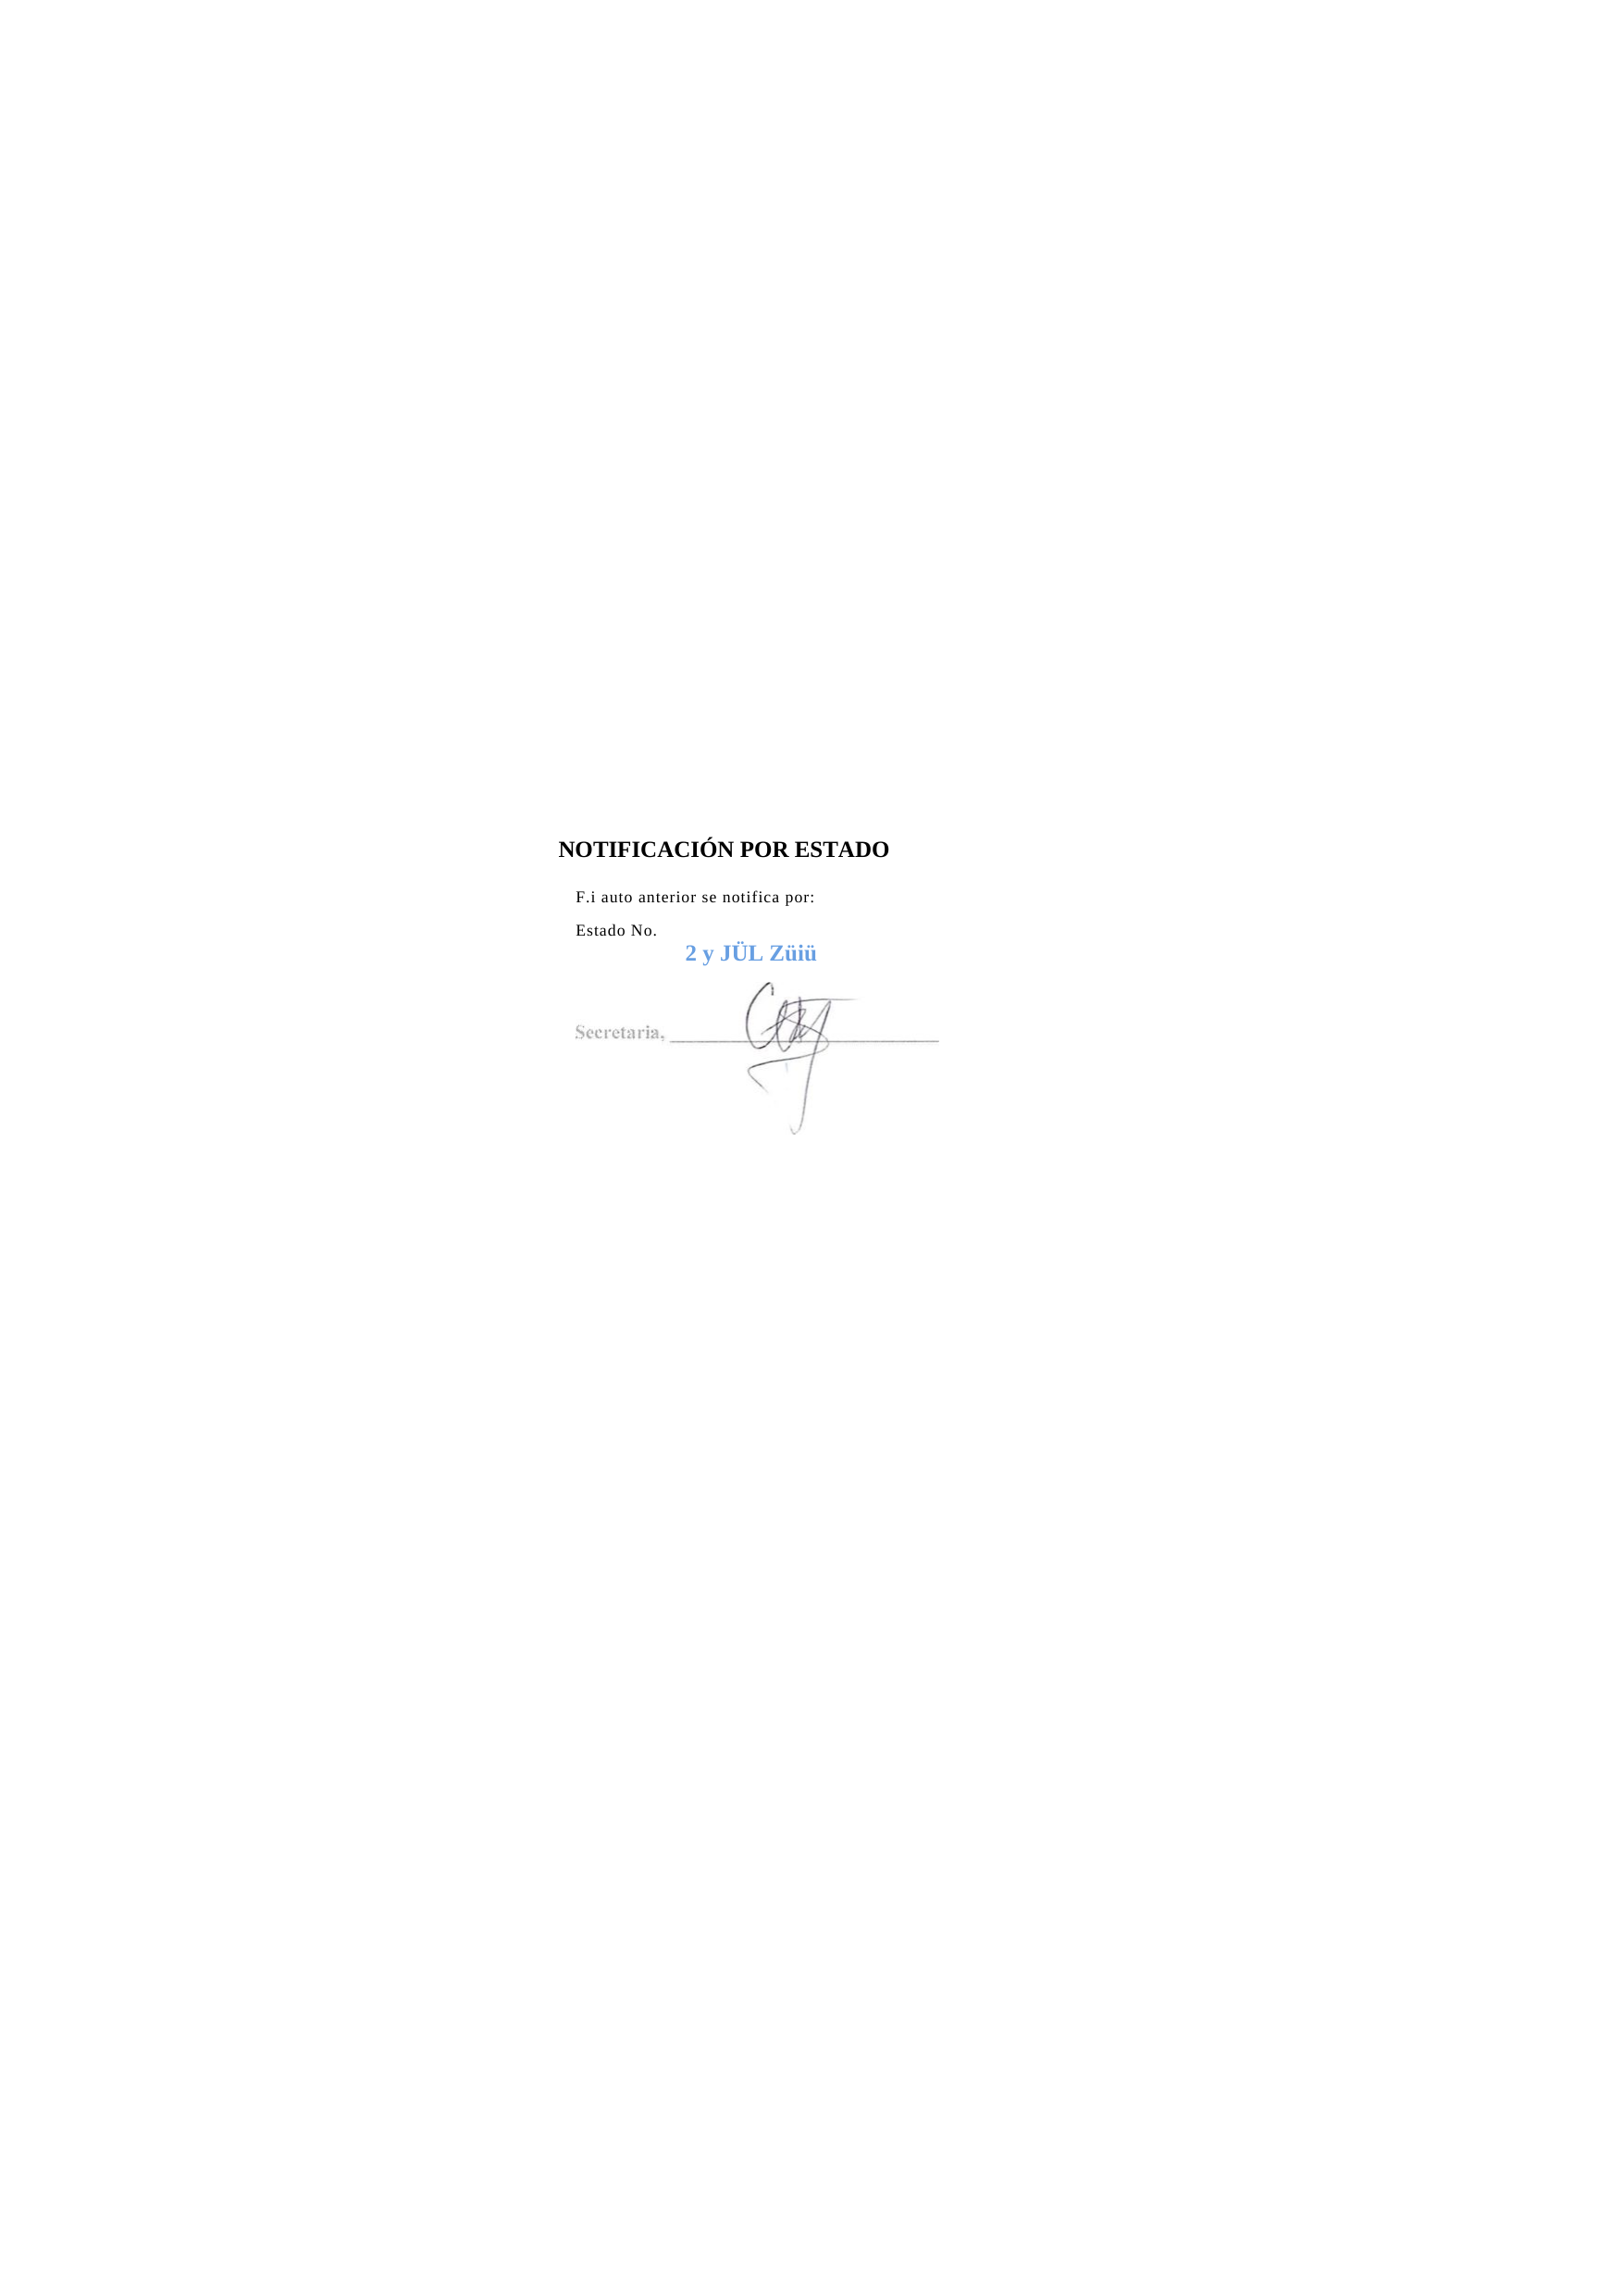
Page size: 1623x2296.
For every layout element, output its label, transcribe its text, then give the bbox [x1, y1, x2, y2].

text F.i auto anterior se notifica por: Estado No. [576, 876, 832, 943]
text NOTIFICACIÓN POR ESTADO [558, 838, 890, 862]
picture [576, 982, 939, 1135]
text 2 y JÜL Züiü [558, 943, 944, 966]
